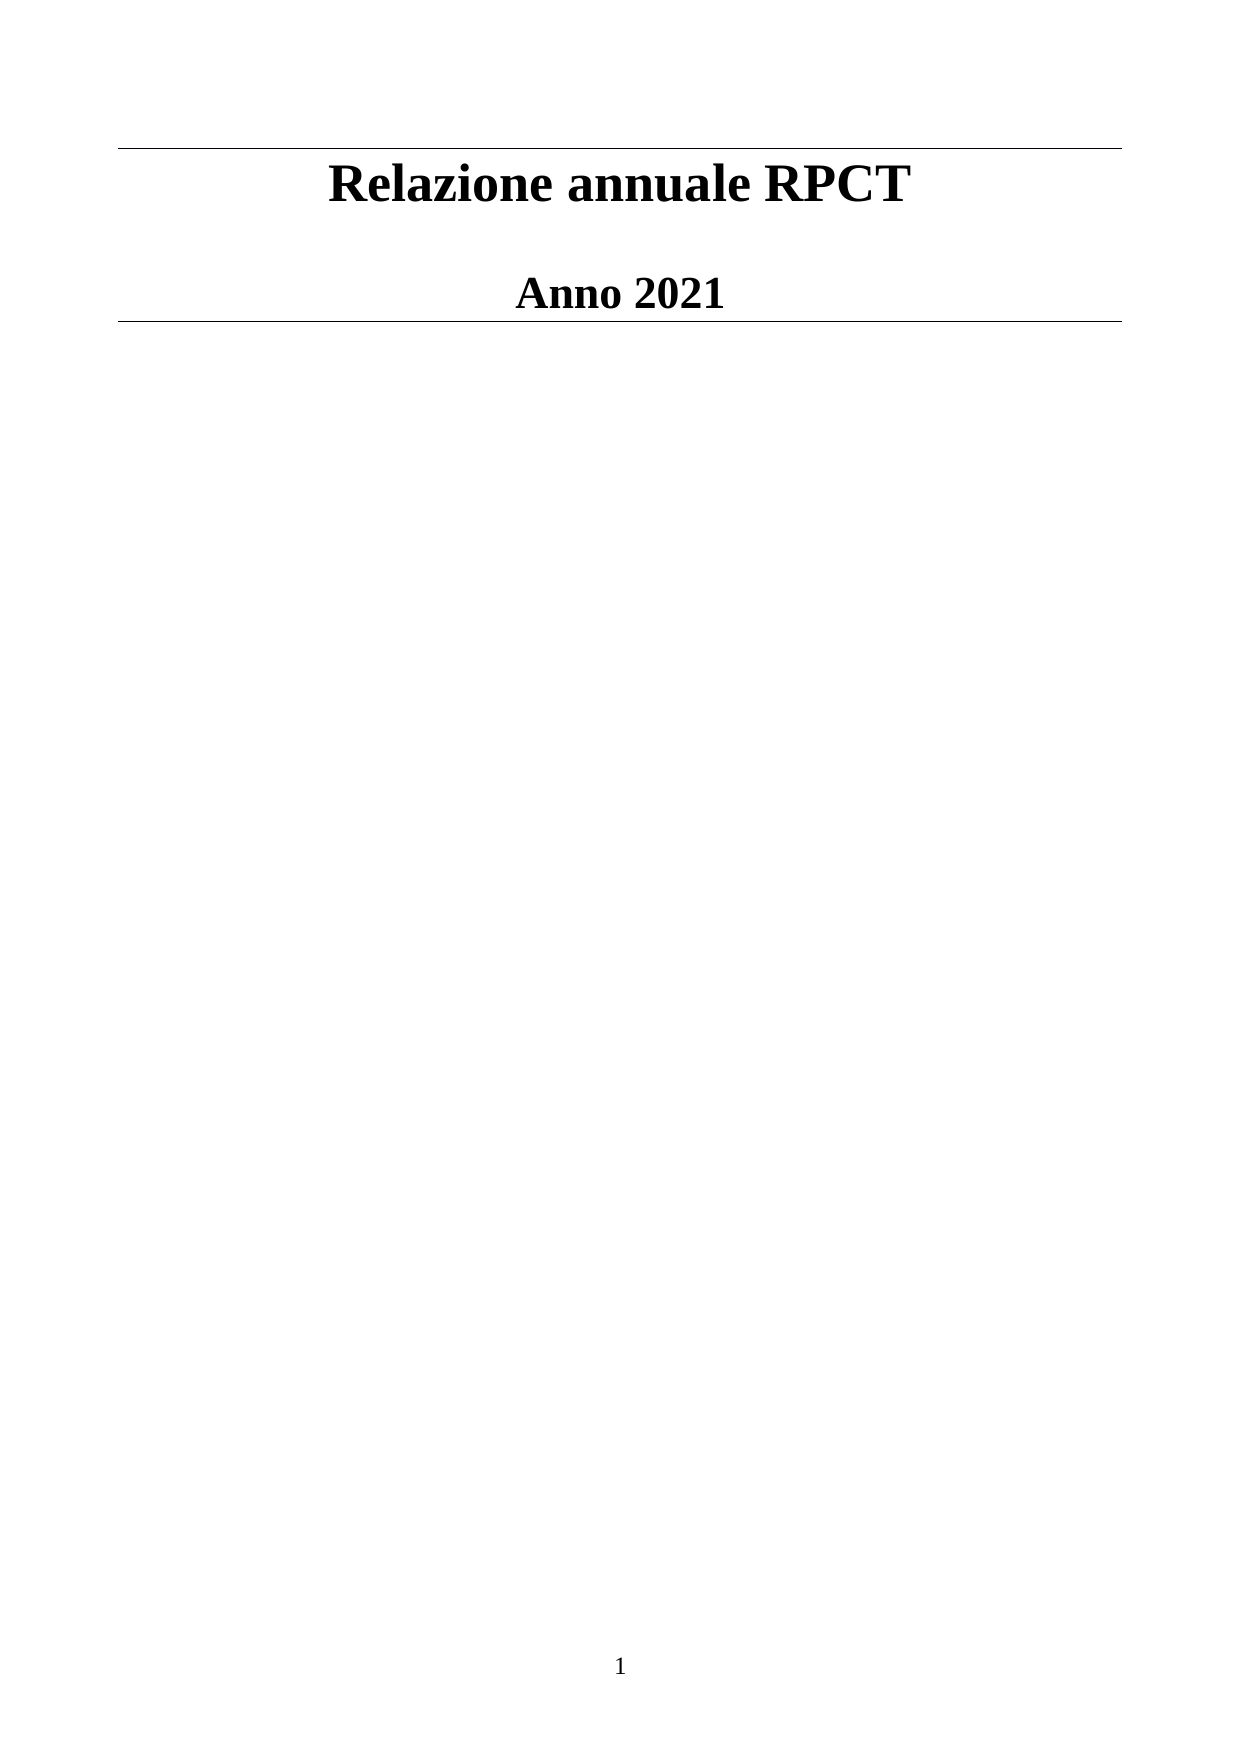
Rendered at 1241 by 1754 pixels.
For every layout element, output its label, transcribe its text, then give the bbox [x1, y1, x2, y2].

text Relazione annuale RPCT [118, 149, 1122, 213]
text Anno 2021 [118, 263, 1122, 321]
